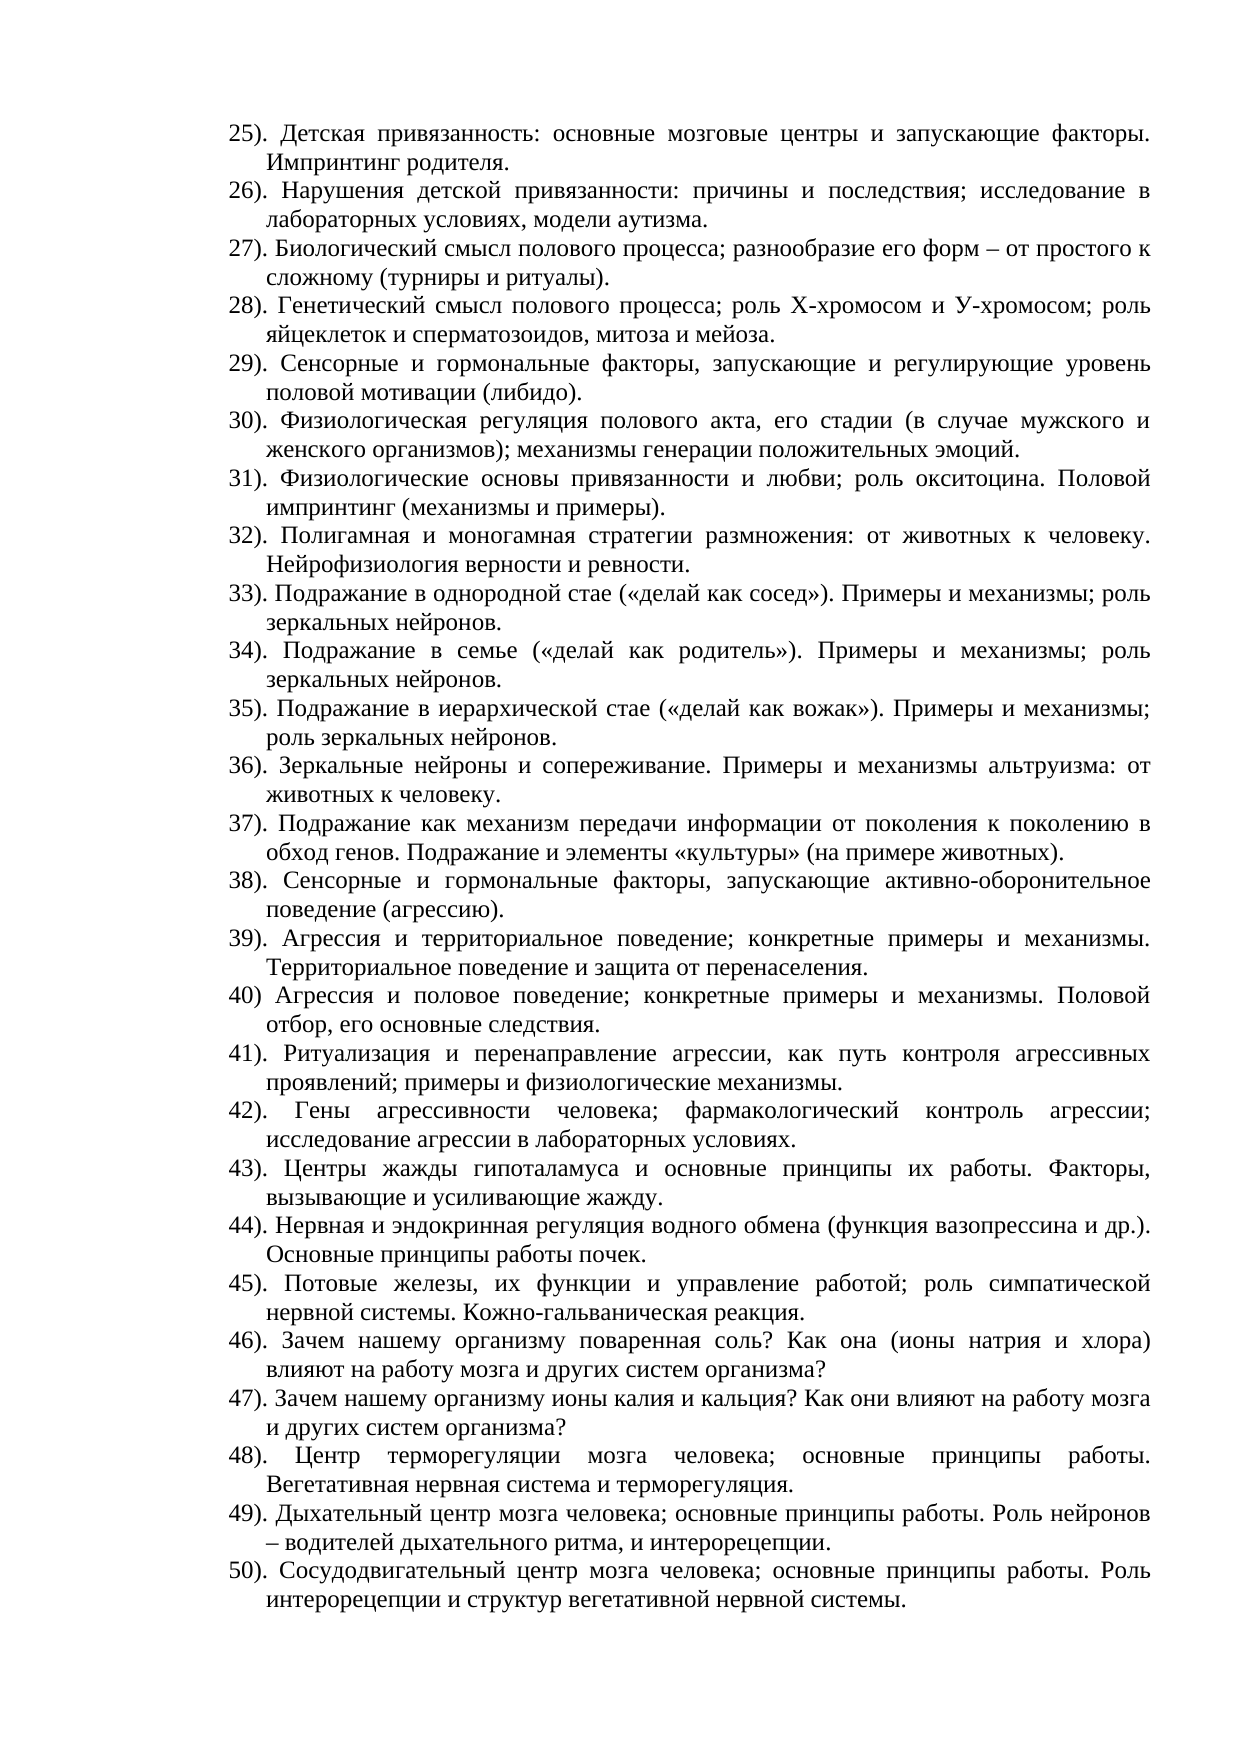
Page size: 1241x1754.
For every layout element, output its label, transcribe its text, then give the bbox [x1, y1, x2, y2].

text 31). Физиологические основы привязанности и любви; роль окситоцина. Половой импринтинг (механизмы и примеры). [228, 463, 1152, 521]
text 40) Агрессия и половое поведение; конкретные примеры и механизмы. Половой отбор, его основные следствия. [228, 981, 1152, 1038]
text 45). Потовые железы, их функции и управление работой; роль симпатической нервной системы. Кожно-гальваническая реакция. [228, 1268, 1152, 1326]
text 42). Гены агрессивности человека; фармакологический контроль агрессии; исследование агрессии в лабораторных условиях. [228, 1096, 1152, 1153]
text 39). Агрессия и территориальное поведение; конкретные примеры и механизмы. Территориальное поведение и защита от перенаселения. [228, 923, 1152, 981]
text 33). Подражание в однородной стае («делай как сосед»). Примеры и механизмы; роль зеркальных нейронов. [228, 578, 1152, 636]
text 43). Центры жажды гипоталамуса и основные принципы их работы. Факторы, вызывающие и усиливающие жажду. [228, 1153, 1152, 1211]
text 37). Подражание как механизм передачи информации от поколения к поколению в обход генов. Подражание и элементы «культуры» (на примере животных). [228, 808, 1152, 866]
text 35). Подражание в иерархической стае («делай как вожак»). Примеры и механизмы; роль зеркальных нейронов. [228, 693, 1152, 751]
text 32). Полигамная и моногамная стратегии размножения: от животных к человеку. Нейрофизиология верности и ревности. [228, 521, 1152, 578]
text 27). Биологический смысл полового процесса; разнообразие его форм – от простого к сложному (турниры и ритуалы). [228, 233, 1152, 291]
text 47). Зачем нашему организму ионы калия и кальция? Как они влияют на работу мозга и других систем организма? [228, 1383, 1152, 1441]
text 44). Нервная и эндокринная регуляция водного обмена (функция вазопрессина и др.). Основные принципы работы почек. [228, 1211, 1152, 1268]
text 49). Дыхательный центр мозга человека; основные принципы работы. Роль нейронов – водителей дыхательного ритма, и интерорецепции. [228, 1498, 1152, 1556]
text 38). Сенсорные и гормональные факторы, запускающие активно-оборонительное поведение (агрессию). [228, 866, 1152, 923]
text 48). Центр терморегуляции мозга человека; основные принципы работы. Вегетативная нервная система и терморегуляция. [228, 1441, 1152, 1498]
text 30). Физиологическая регуляция полового акта, его стадии (в случае мужского и женского организмов); механизмы генерации положительных эмоций. [228, 406, 1152, 463]
text 26). Нарушения детской привязанности: причины и последствия; исследование в лабораторных условиях, модели аутизма. [228, 176, 1152, 233]
text 29). Сенсорные и гормональные факторы, запускающие и регулирующие уровень половой мотивации (либидо). [228, 348, 1152, 406]
text 25). Детская привязанность: основные мозговые центры и запускающие факторы. Импринтинг родителя. [228, 118, 1152, 176]
text 41). Ритуализация и перенаправление агрессии, как путь контроля агрессивных проявлений; примеры и физиологические механизмы. [228, 1038, 1152, 1096]
text 34). Подражание в семье («делай как родитель»). Примеры и механизмы; роль зеркальных нейронов. [228, 636, 1152, 693]
text 46). Зачем нашему организму поваренная соль? Как она (ионы натрия и хлора) влияют на работу мозга и других систем организма? [228, 1326, 1152, 1383]
text 36). Зеркальные нейроны и сопереживание. Примеры и механизмы альтруизма: от животных к человеку. [228, 751, 1152, 808]
text 28). Генетический смысл полового процесса; роль Х-хромосом и У-хромосом; роль яйцеклеток и сперматозоидов, митоза и мейоза. [228, 291, 1152, 348]
text 50). Сосудодвигательный центр мозга человека; основные принципы работы. Роль интерорецепции и структур вегетативной нервной системы. [228, 1556, 1152, 1613]
